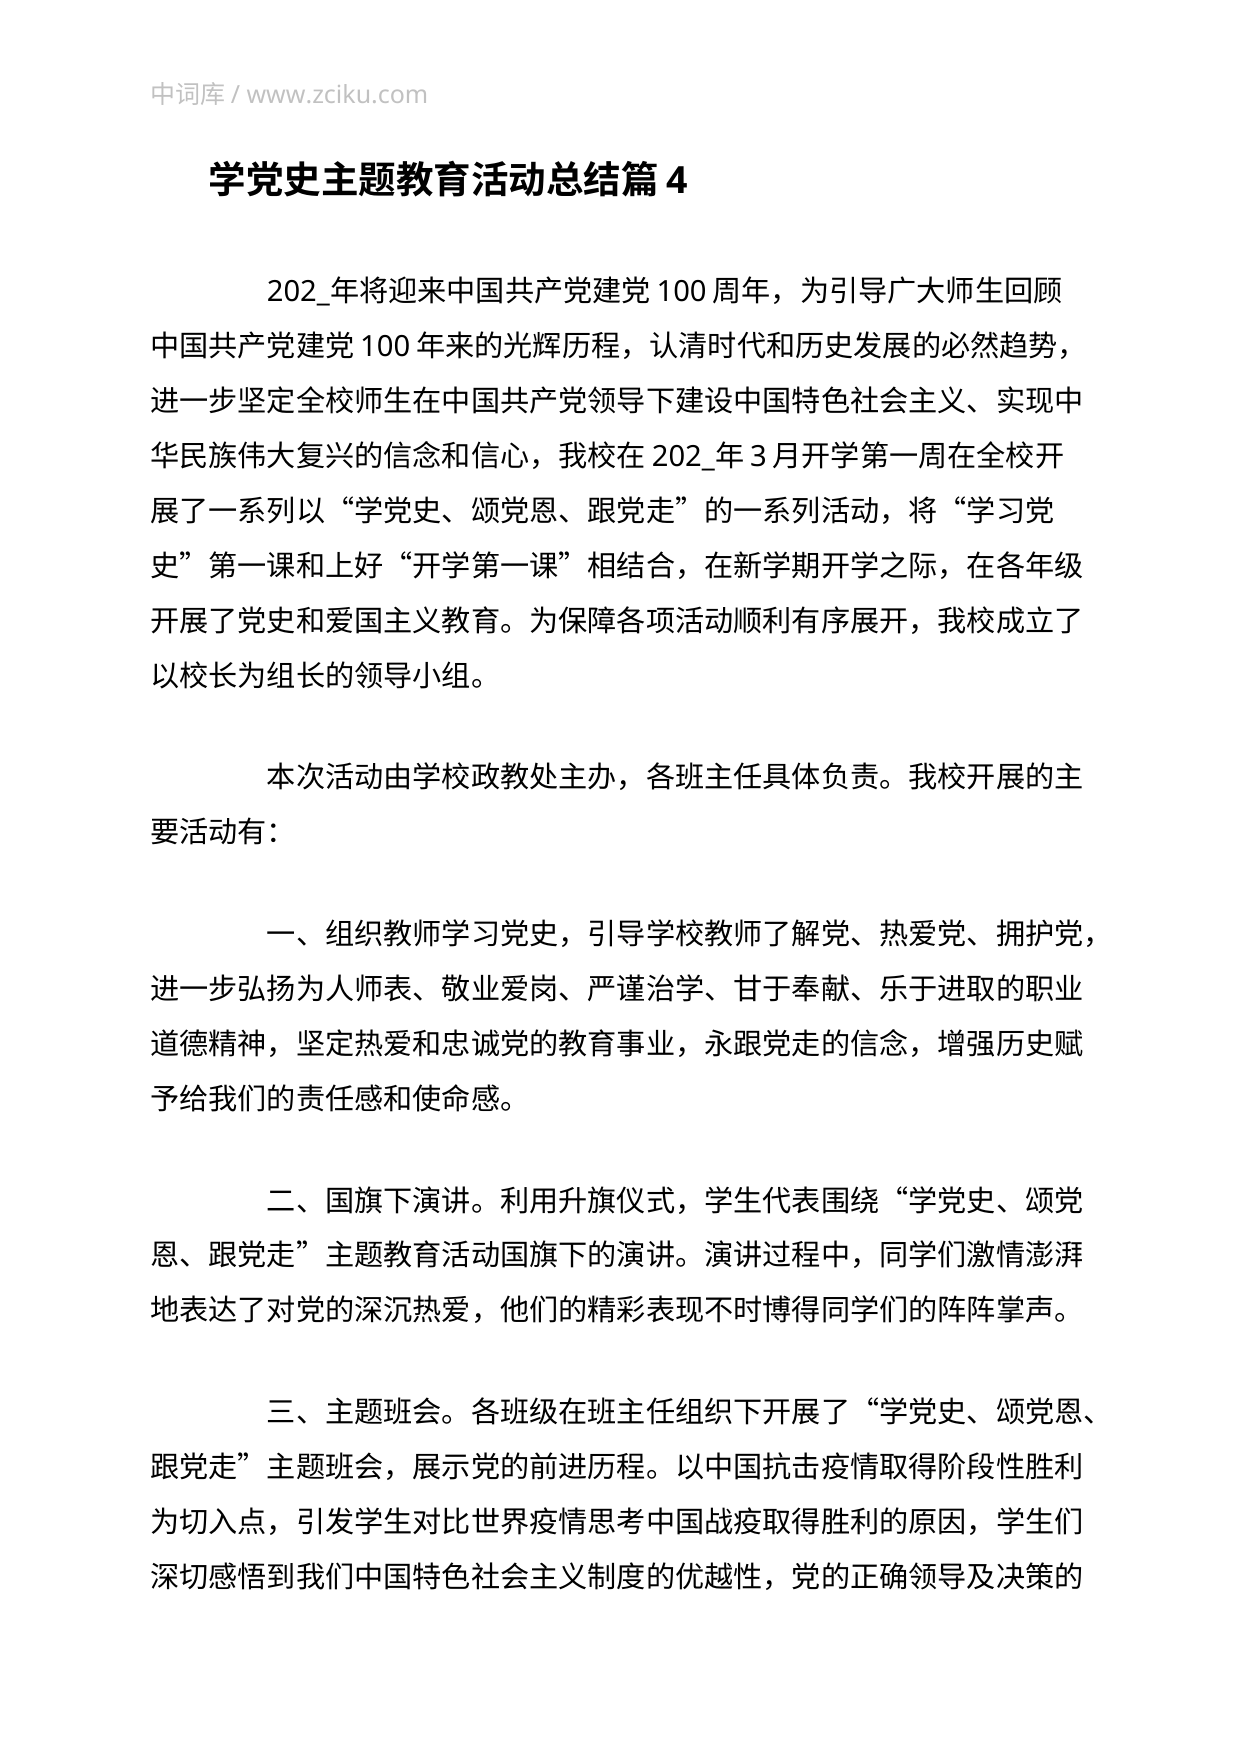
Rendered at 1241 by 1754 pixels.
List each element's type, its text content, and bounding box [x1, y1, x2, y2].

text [150, 1389, 1090, 1596]
text 二、国旗下演讲。利用升旗仪式，学生代表围绕“学党史、颂党恩、跟党走”主题教育活动国旗下的演讲。演讲过程中，同学们激情澎湃地表达了对党的深沉热爱，他们的精彩表现不时博得同学们的阵阵掌声。 [150, 1177, 1090, 1329]
text 学党史主题教育活动总结篇4 [150, 150, 1090, 204]
text 一、组织教师学习党史，引导学校教师了解党、热爱党、拥护党，进一步弘扬为人师表、敬业爱岗、严谨治学、甘于奉献、乐于进取的职业道德精神，坚定热爱和忠诚党的教育事业，永跟党走的信念，增强历史赋予给我们的责任感和使命感。 [150, 911, 1090, 1118]
text 本次活动由学校政教处主办，各班主任具体负责。我校开展的主要活动有： [150, 754, 1090, 851]
text 202_年将迎来中国共产党建党100周年，为引导广大师生回顾中国共产党建党100年来的光辉历程，认清时代和历史发展的必然趋势，进一步坚定全校师生在中国共产党领导下建设中国特色社会主义、实现中华民族伟大复兴的信念和信心，我校在202_年3月开学第一周在全校开展了一系列以“学党史、颂党恩、跟党走”的一系列活动，将“学习党史”第一课和上好“开学第一课”相结合，在新学期开学之际，在各年级开展了党史和爱国主义教育。为保障各项活动顺利有序展开，我校成立了以校长为组长的领导小组。 [150, 268, 1090, 694]
